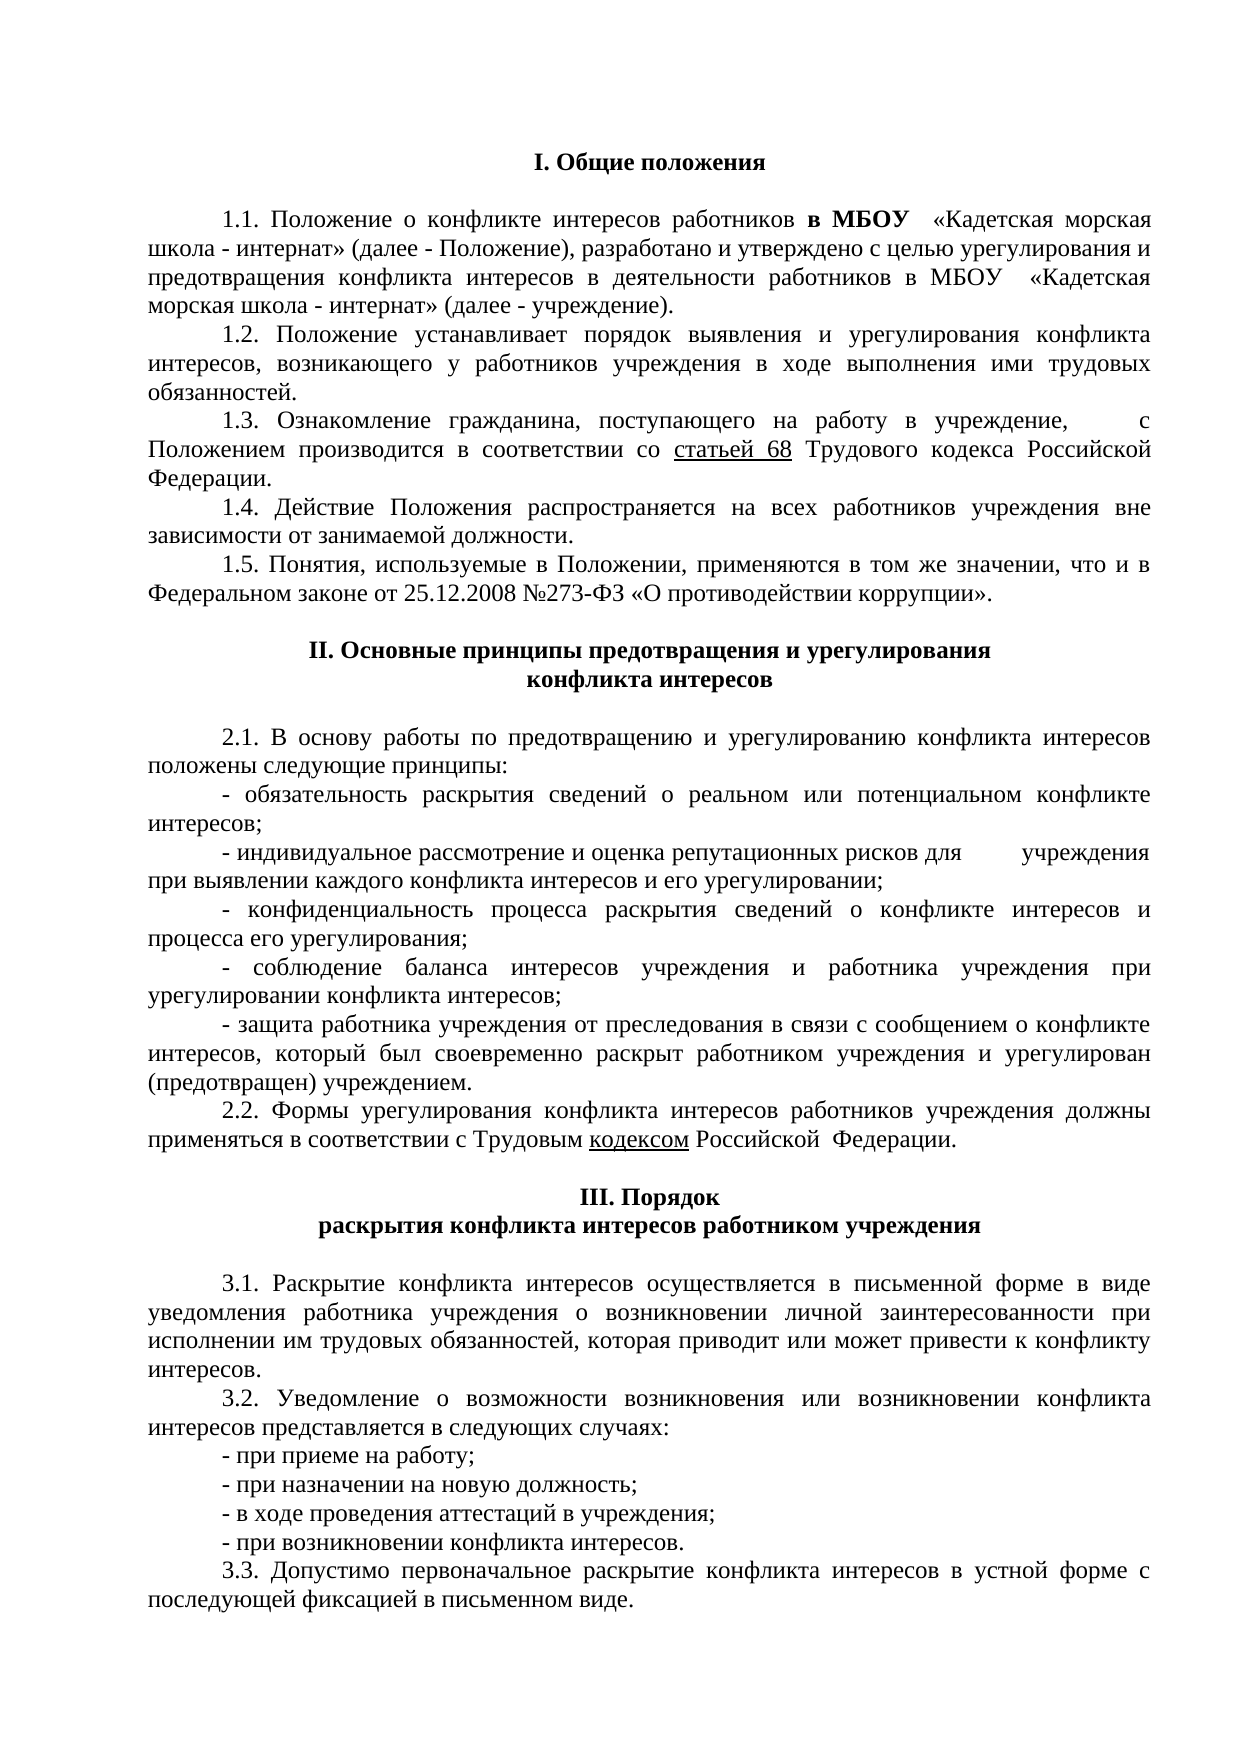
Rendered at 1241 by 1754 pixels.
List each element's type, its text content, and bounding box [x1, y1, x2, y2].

text - при приеме на работу; [148, 1441, 1152, 1469]
text - соблюдение баланса интересов учреждения и работника учреждения при урегулировании конфликта интересов; [148, 952, 1152, 1009]
text - обязательность раскрытия сведений о реальном или потенциальном конфликте интересов; [148, 779, 1152, 837]
text 2.2. Формы урегулирования конфликта интересов работников учреждения должны применяться в соответствии с Трудовым кодексом Российской Федерации. [148, 1096, 1152, 1153]
text 1.4. Действие Положения распространяется на всех работников учреждения вне зависимости от занимаемой должности. [148, 492, 1152, 549]
text II. Основные принципы предотвращения и урегулирования [148, 636, 1152, 664]
text - при возникновении конфликта интересов. [148, 1527, 1152, 1556]
text - при назначении на новую должность; [148, 1469, 1152, 1498]
text - конфиденциальность процесса раскрытия сведений о конфликте интересов и процесса его урегулирования; [148, 894, 1152, 952]
text 1.1. Положение о конфликте интересов работников в МБОУ «Кадетская морская школа - интернат» (далее - Положение), разработано и утверждено с целью урегулирования и предотвращения конфликта интересов в деятельности работников в МБОУ «Кадетская морская школа - интернат» (далее - учреждение). [148, 204, 1152, 319]
text раскрытия конфликта интересов работником учреждения [148, 1211, 1152, 1239]
text 1.3. Ознакомление гражданина, поступающего на работу в учреждение, с Положением производится в соответствии со статьей 68 Трудового кодекса Российской Федерации. [148, 406, 1152, 492]
text - в ходе проведения аттестаций в учреждения; [148, 1498, 1152, 1527]
text 2.1. В основу работы по предотвращению и урегулированию конфликта интересов положены следующие принципы: [148, 722, 1152, 779]
text 3.1. Раскрытие конфликта интересов осуществляется в письменной форме в виде уведомления работника учреждения о возникновении личной заинтересованности при исполнении им трудовых обязанностей, которая приводит или может привести к конфликту интересов. [148, 1268, 1152, 1383]
text 3.2. Уведомление о возможности возникновения или возникновении конфликта интересов представляется в следующих случаях: [148, 1383, 1152, 1441]
text I. Общие положения [148, 147, 1152, 176]
text конфликта интересов [148, 664, 1152, 693]
text 3.3. Допустимо первоначальное раскрытие конфликта интересов в устной форме с последующей фиксацией в письменном виде. [148, 1556, 1152, 1613]
text III. Порядок [148, 1182, 1152, 1211]
text - индивидуальное рассмотрение и оценка репутационных рисков для учреждения при выявлении каждого конфликта интересов и его урегулировании; [148, 837, 1152, 894]
text 1.5. Понятия, используемые в Положении, применяются в том же значении, что и в Федеральном законе от 25.12.2008 №273-ФЗ «О противодействии коррупции». [148, 549, 1152, 607]
text 1.2. Положение устанавливает порядок выявления и урегулирования конфликта интересов, возникающего у работников учреждения в ходе выполнения ими трудовых обязанностей. [148, 319, 1152, 406]
text - защита работника учреждения от преследования в связи с сообщением о конфликте интересов, который был своевременно раскрыт работником учреждения и урегулирован (предотвращен) учреждением. [148, 1009, 1152, 1096]
